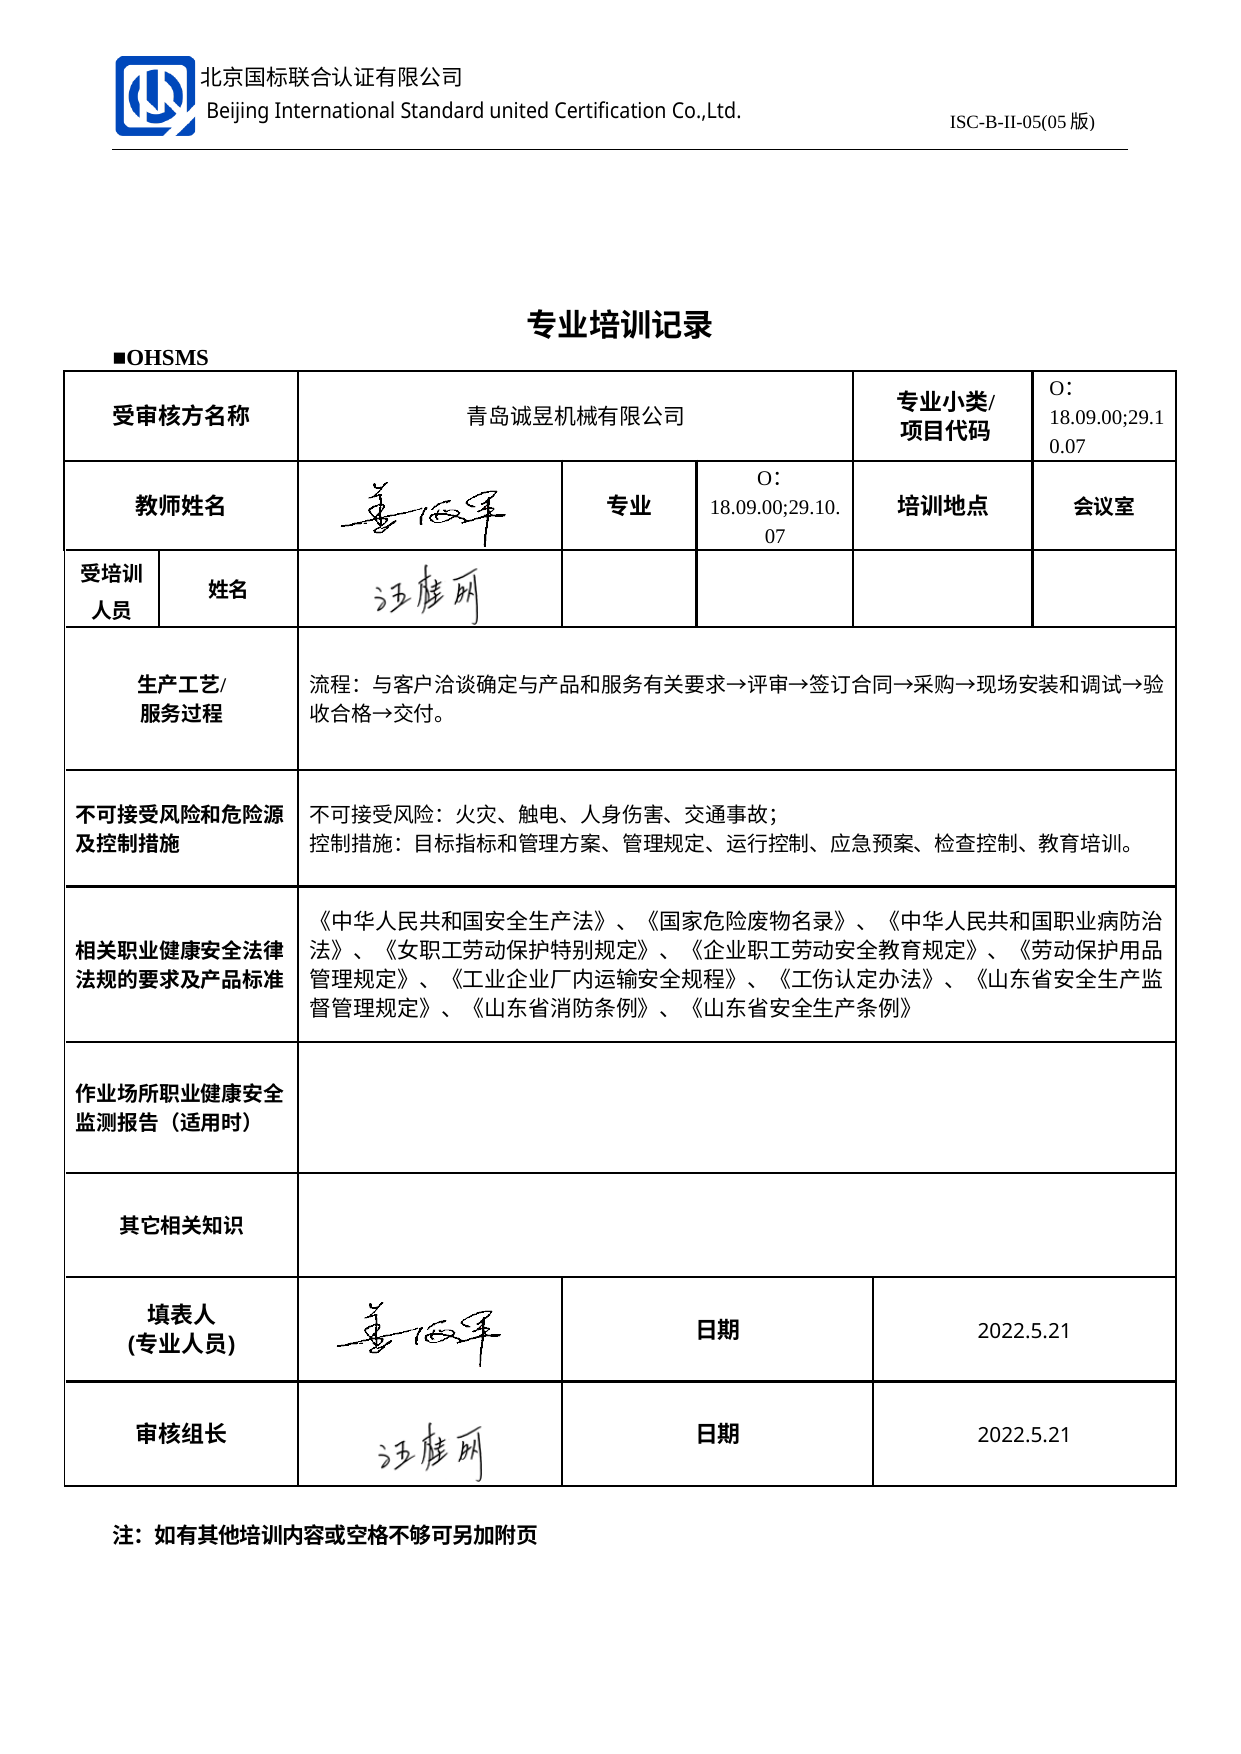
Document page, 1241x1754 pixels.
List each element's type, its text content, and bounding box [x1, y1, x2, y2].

table_cell 不可接受风险：火灾、触电、人身伤害、交通事故； 控制措施：目标指标和管理方案、管理规定、运行控制、应急预案、检查控制、教育培训。 [299, 771, 1175, 885]
table_cell 2022.5.21 [874, 1278, 1175, 1380]
table_cell [299, 1278, 561, 1380]
table_header 青岛诚昱机械有限公司 [299, 372, 852, 459]
table_cell 日期 [563, 1383, 872, 1484]
table_cell 不可接受风险和危险源及控制措施 [65, 770, 297, 885]
table_cell O：18.09.00;29.10.07 [698, 462, 852, 549]
table_cell 受培训人员 [65, 550, 158, 626]
table_cell 作业场所职业健康安全监测报告（适用时） [65, 1042, 297, 1172]
picture [371, 563, 479, 625]
table_cell 教师姓名 [65, 462, 297, 549]
picture [327, 473, 506, 547]
table_cell [698, 551, 852, 626]
table_cell 其它相关知识 [65, 1173, 297, 1276]
table_cell 培训地点 [854, 462, 1031, 549]
picture [375, 1420, 483, 1482]
table_cell 专业 [563, 462, 695, 549]
table_header 受审核方名称 [65, 372, 297, 459]
table_cell [563, 551, 695, 626]
table_cell 2022.5.21 [874, 1383, 1175, 1484]
text ■OHSMS [112, 343, 1128, 370]
table_cell 生产工艺/ 服务过程 [65, 627, 297, 769]
table_cell 姓名 [160, 551, 297, 626]
table_cell [299, 1383, 561, 1484]
table_cell 会议室 [1034, 462, 1175, 549]
table_cell [854, 551, 1031, 626]
table_cell [1034, 551, 1175, 626]
table_cell [299, 462, 561, 549]
table_header 专业小类/ 项目代码 [854, 372, 1031, 459]
table_cell 填表人 (专业人员) [65, 1277, 297, 1380]
table_header O：18.09.00;29.10.07 [1034, 372, 1175, 459]
text 注：如有其他培训内容或空格不够可另加附页 [112, 1518, 1128, 1549]
table_cell 日期 [563, 1278, 872, 1380]
table_cell [299, 1043, 1175, 1172]
picture [115, 56, 196, 136]
table_cell 相关职业健康安全法律法规的要求及产品标准 [65, 886, 297, 1041]
table_cell 流程：与客户洽谈确定与产品和服务有关要求→评审→签订合同→采购→现场安装和调试→验收合格→交付。 [299, 628, 1175, 769]
table_cell [299, 551, 561, 626]
text 专业培训记录 [112, 306, 1128, 343]
table_cell 《中华人民共和国安全生产法》、《国家危险废物名录》、《中华人民共和国职业病防治法》、《女职工劳动保护特别规定》、《企业职工劳动安全教育规定》、《劳动保护用品管理规定》、《工业企业厂内运输安全规程》、《工伤认定办法》、《山东省安全生产监督管理规定》、《山东省消防条例》、《山东省安全生产条例》 [299, 888, 1175, 1041]
table_cell [299, 1174, 1175, 1276]
picture [323, 1293, 501, 1367]
table_cell 审核组长 [65, 1381, 297, 1484]
